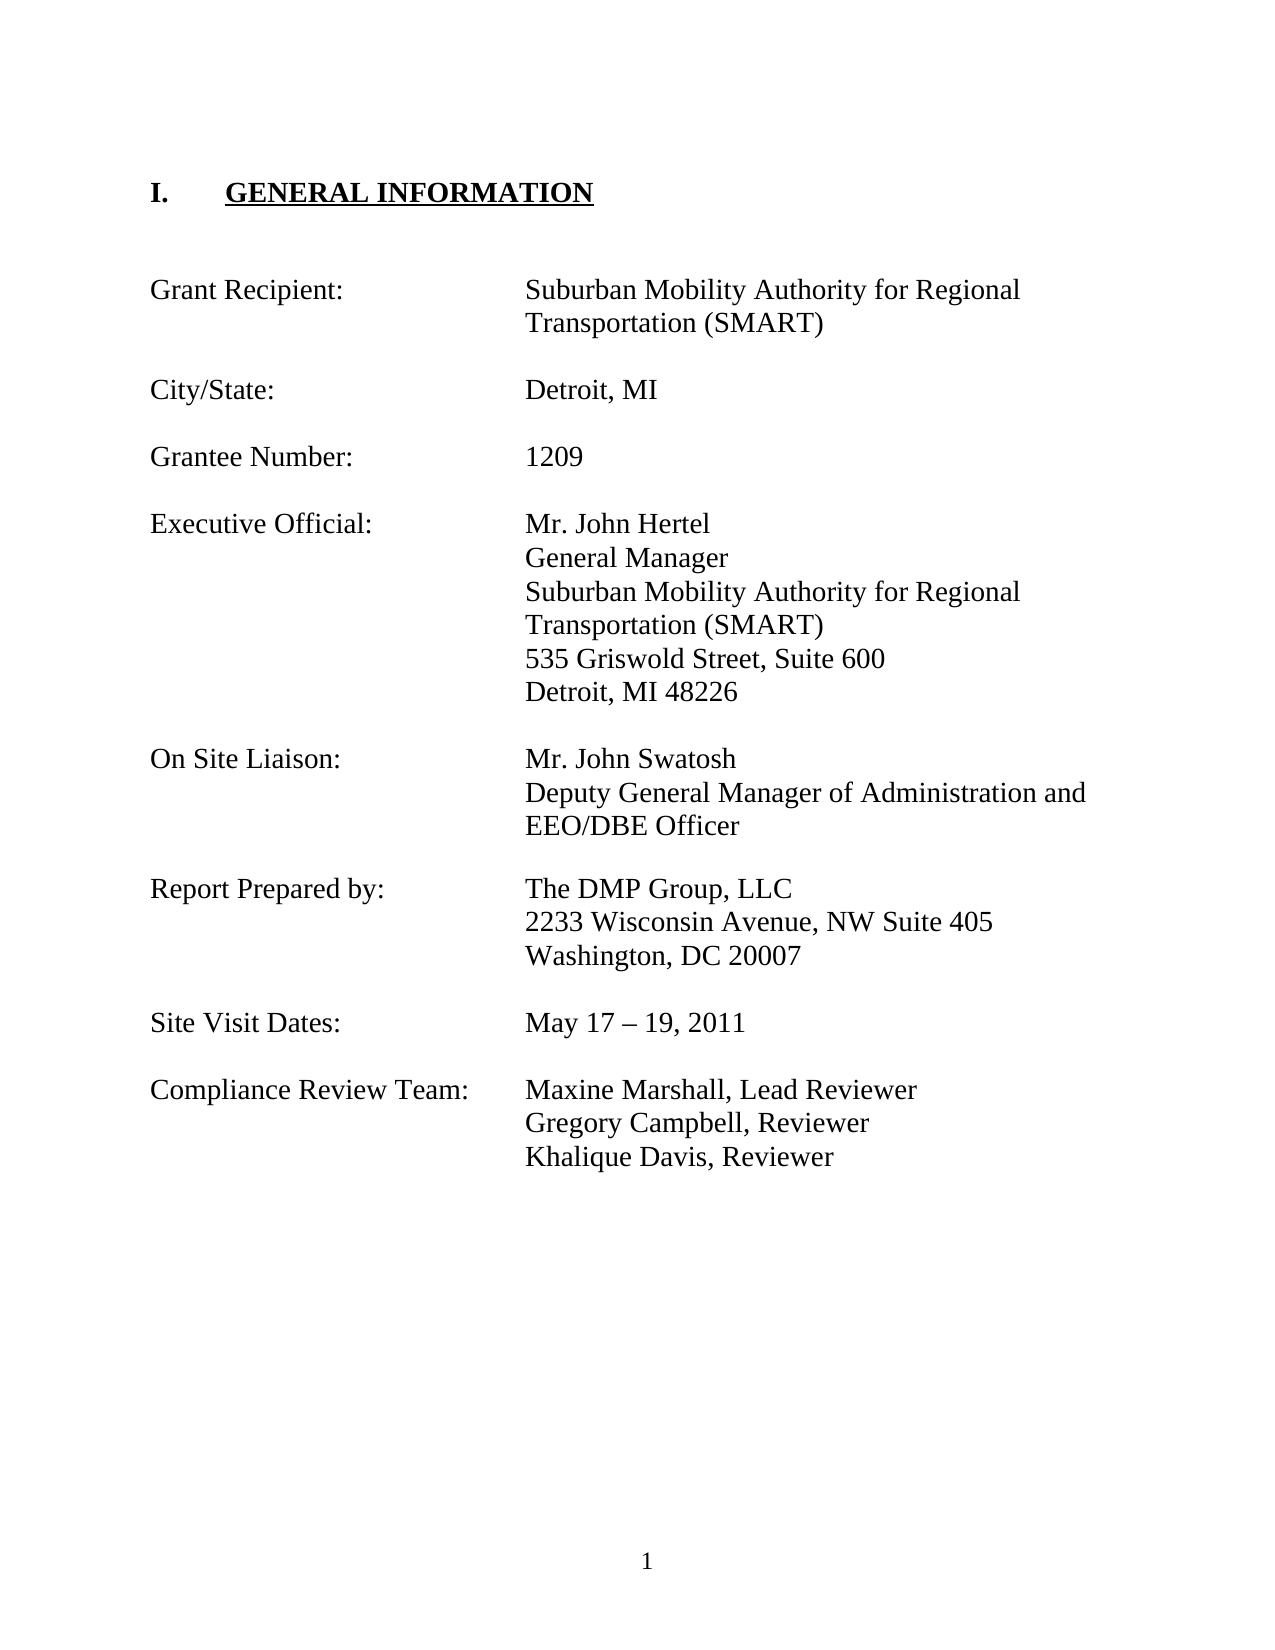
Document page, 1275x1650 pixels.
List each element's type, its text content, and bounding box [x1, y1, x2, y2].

text Washington, DC 20007 [450, 938, 1144, 971]
text Khalique Davis, Reviewer [450, 1139, 1144, 1173]
subtitle Site Visit Dates: May 17 – 19, 2011 [150, 1005, 1144, 1038]
text Grant Recipient: Suburban Mobility Authority for Regional Transportation (SMART) [150, 272, 1144, 339]
subtitle Compliance Review Team: Maxine Marshall, Lead Reviewer [150, 1072, 1144, 1106]
text 2233 Wisconsin Avenue, NW Suite 405 [450, 904, 1144, 938]
list City/State: Detroit, MI [150, 372, 1144, 406]
text 535 Griswold Street, Suite 600 [450, 641, 1144, 674]
text Gregory Campbell, Reviewer [150, 1106, 1144, 1139]
text i. General Information [150, 175, 1144, 208]
text Executive Official: Mr. John Hertel [150, 507, 1144, 540]
text General Manager [450, 540, 1144, 574]
text Detroit, MI 48226 [450, 674, 1144, 708]
list On Site Liaison: Mr. John Swatosh [150, 741, 1144, 775]
text Suburban Mobility Authority for Regional Transportation (SMART) [525, 574, 1144, 641]
subtitle Report Prepared by: The DMP Group, LLC [150, 871, 1144, 904]
list Deputy General Manager of Administration and EEO/DBE Officer [525, 775, 1144, 842]
text Grantee Number: 1209 [150, 439, 1144, 473]
